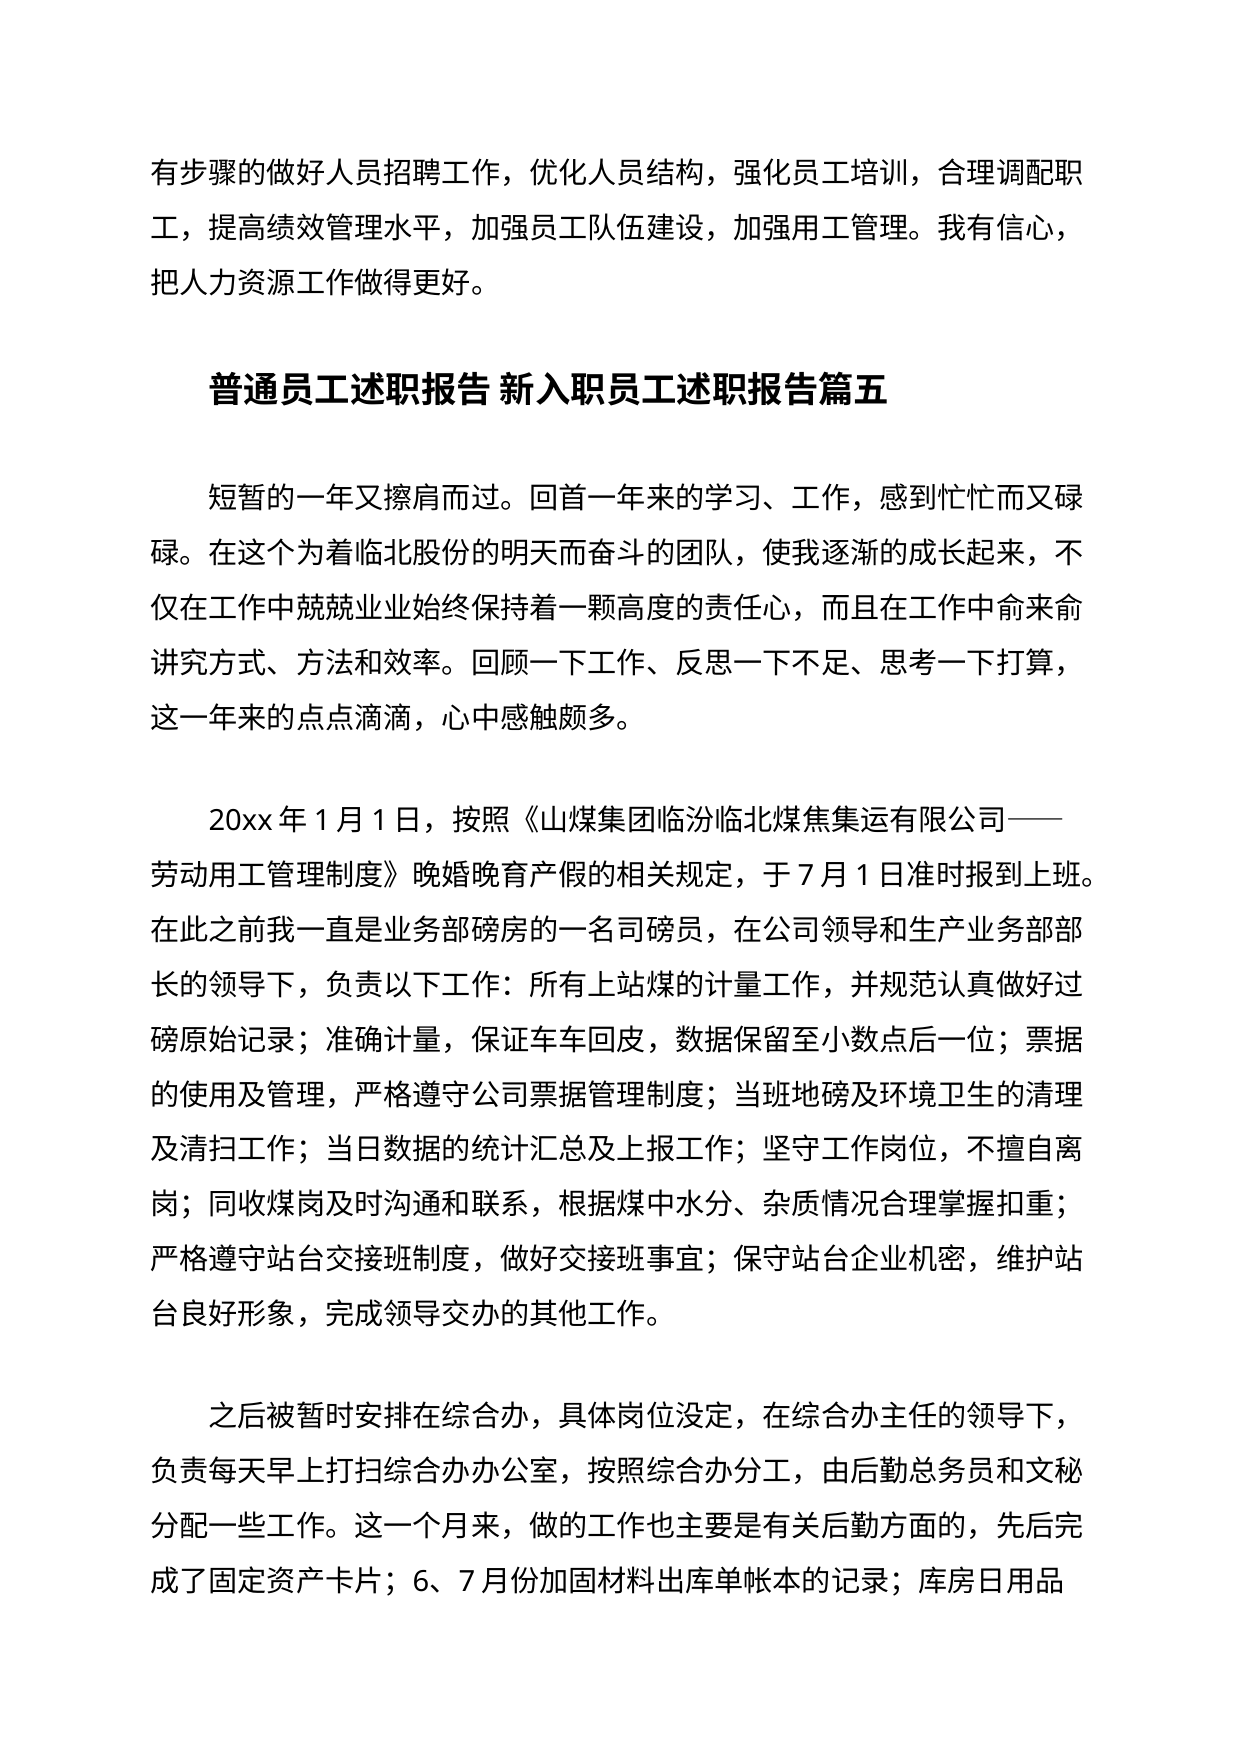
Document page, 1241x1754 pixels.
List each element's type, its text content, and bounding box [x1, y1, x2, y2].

text 20xx年1月1日，按照《山煤集团临汾临北煤焦集运有限公司——劳动用工管理制度》晚婚晚育产假的相关规定，于7月1日准时报到上班。在此之前我一直是业务部磅房的一名司磅员，在公司领导和生产业务部部长的领导下，负责以下工作：所有上站煤的计量工作，并规范认真做好过磅原始记录；准确计量，保证车车回皮，数据保留至小数点后一位；票据的使用及管理，严格遵守公司票据管理制度；当班地磅及环境卫生的清理及清扫工作；当日数据的统计汇总及上报工作；坚守工作岗位，不擅自离岗；同收煤岗及时沟通和联系，根据煤中水分、杂质情况合理掌握扣重；严格遵守站台交接班制度，做好交接班事宜；保守站台企业机密，维护站台良好形象，完成领导交办的其他工作。 [150, 796, 1090, 1333]
text 短暂的一年又擦肩而过。回首一年来的学习、工作，感到忙忙而又碌碌。在这个为着临北股份的明天而奋斗的团队，使我逐渐的成长起来，不仅在工作中兢兢业业始终保持着一颗高度的责任心，而且在工作中俞来俞讲究方式、方法和效率。回顾一下工作、反思一下不足、思考一下打算，这一年来的点点滴滴，心中感触颇多。 [150, 475, 1090, 737]
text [150, 150, 1090, 302]
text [150, 1392, 1090, 1599]
text 普通员工述职报告 新入职员工述职报告篇五 [150, 362, 1090, 413]
